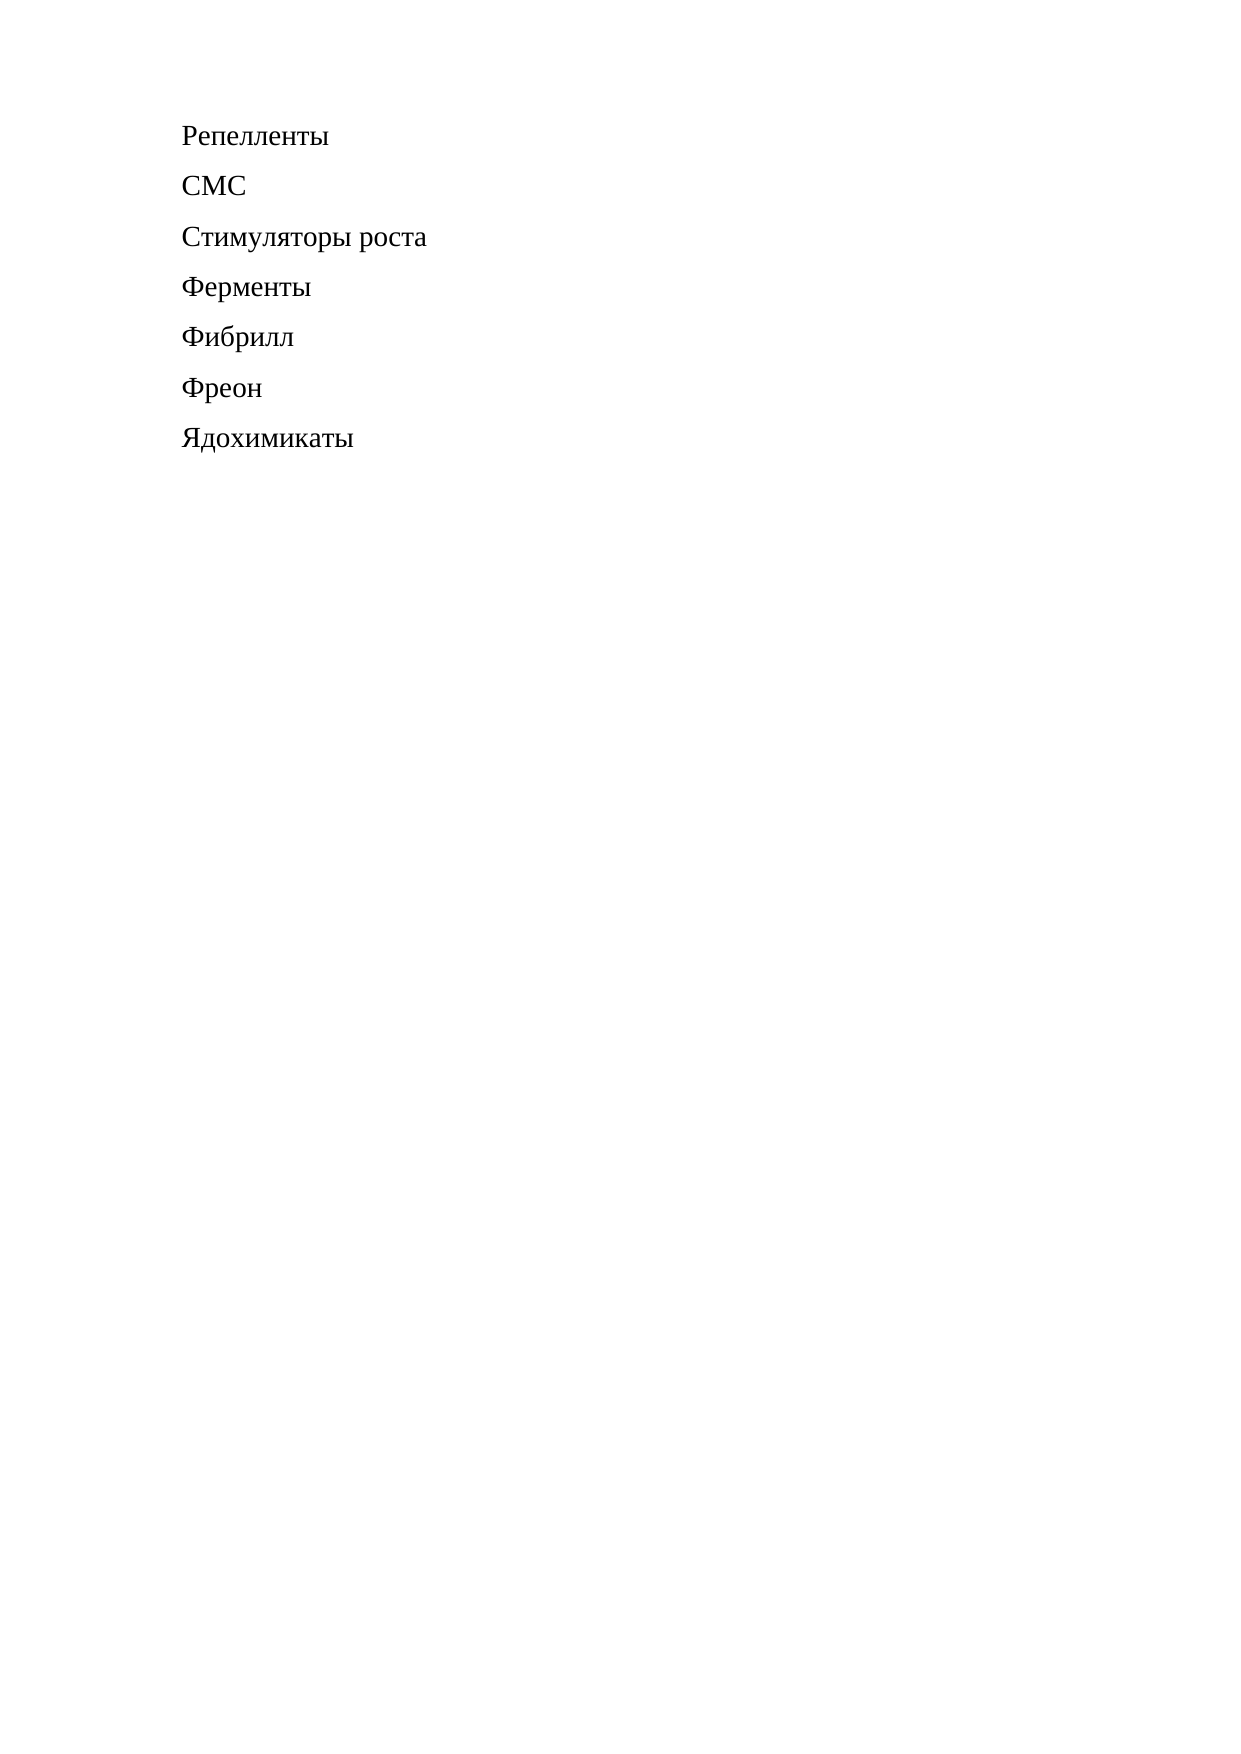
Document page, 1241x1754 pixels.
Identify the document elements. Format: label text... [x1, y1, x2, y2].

text Фреон [181, 370, 1152, 403]
text CMC [181, 168, 1152, 202]
text Ядохимикаты [181, 420, 1152, 453]
text Репелленты [181, 118, 1152, 152]
text Фибрилл [181, 319, 1152, 353]
text Стимуляторы роста [181, 219, 1152, 252]
text Ферменты [181, 269, 1152, 303]
